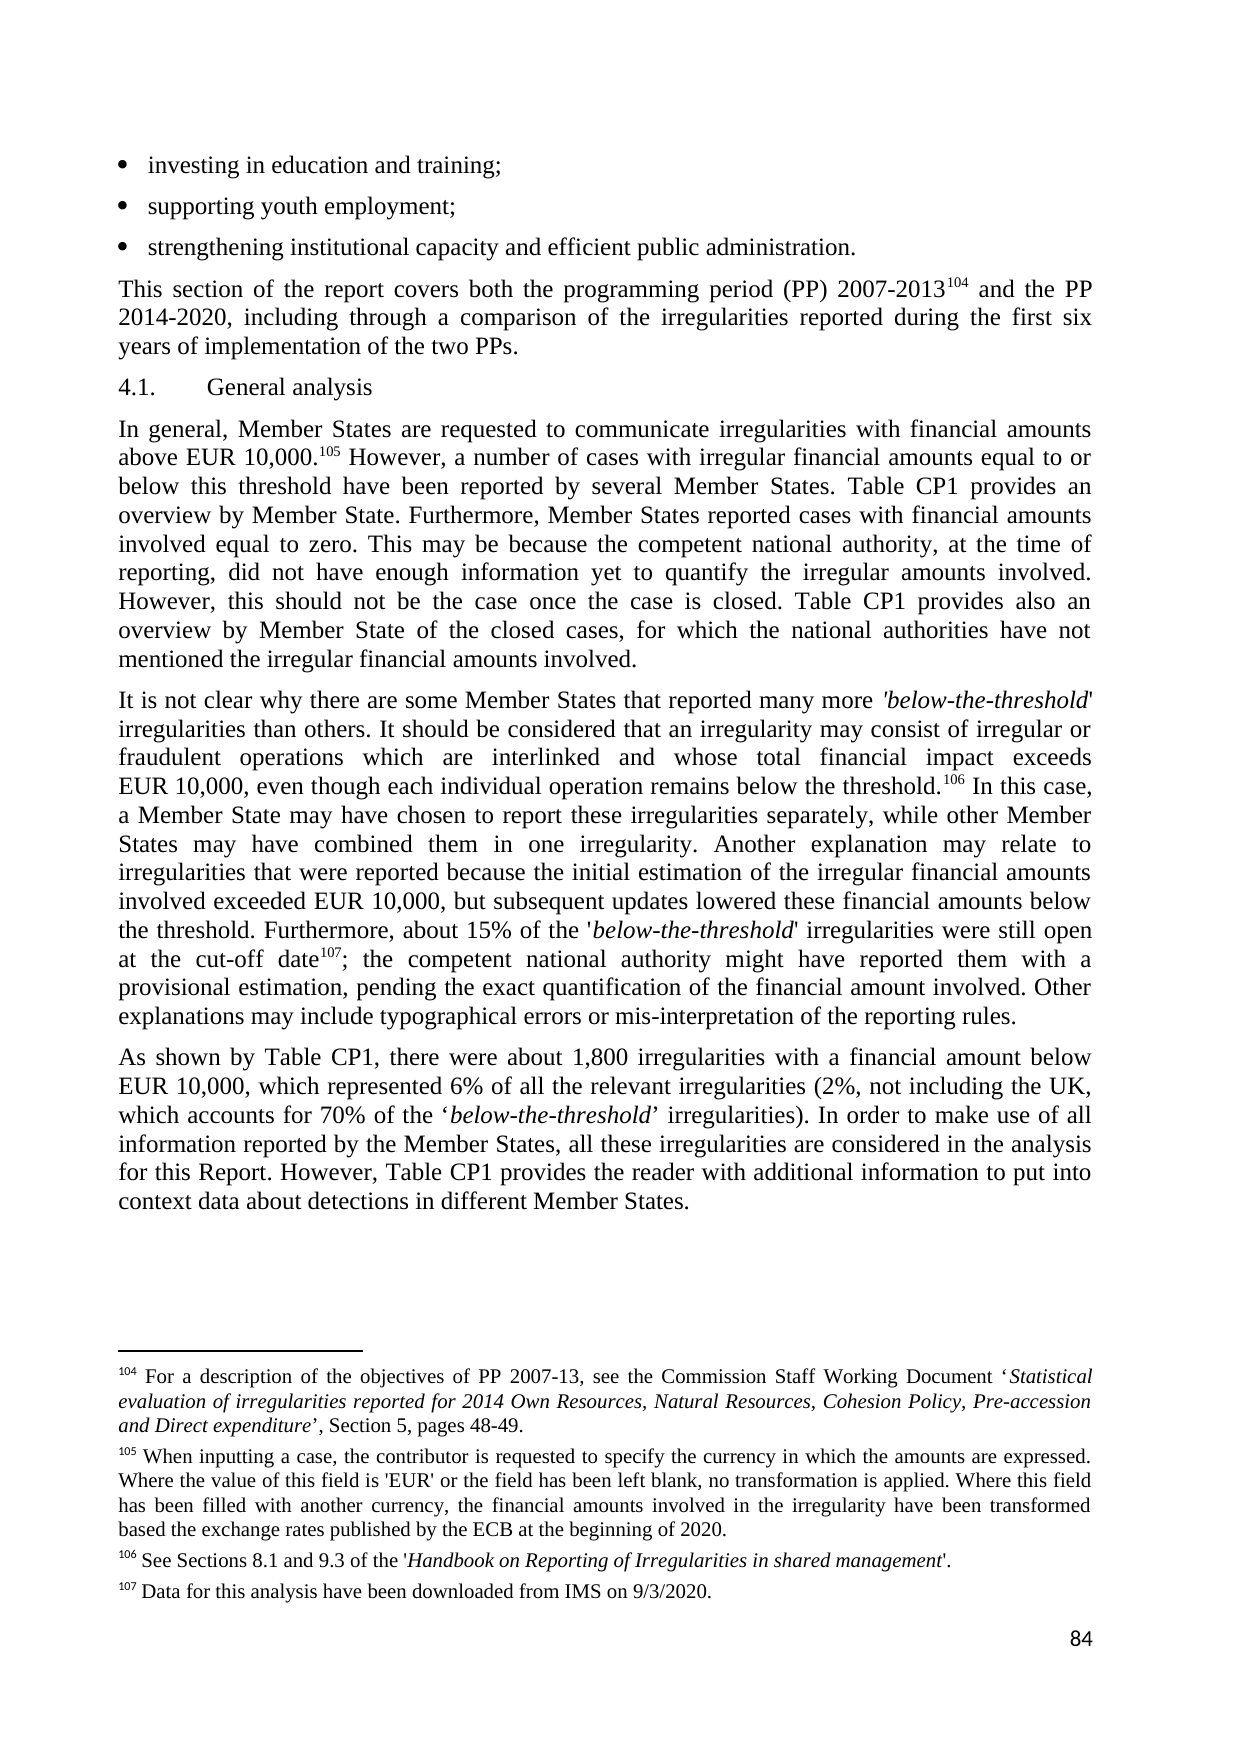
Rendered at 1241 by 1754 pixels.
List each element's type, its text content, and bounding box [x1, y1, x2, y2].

text This section of the report covers both the programming period (PP) 2007-2013 and the PP 2014-2020, including through a comparison of the irregularities reported during the first six years of implementation of the two PPs. [118, 274, 1093, 360]
text strengthening institutional capacity and efficient public administration. [118, 232, 1093, 261]
text It is not clear why there are some Member States that reported many more 'below-the-threshold' irregularities than others. It should be considered that an irregularity may consist of irregular or fraudulent operations which are interlinked and whose total financial impact exceeds EUR 10,000, even though each individual operation remains below the threshold. In this case, a Member State may have chosen to report these irregularities separately, while other Member States may have combined them in one irregularity. Another explanation may relate to irregularities that were reported because the initial estimation of the irregular financial amounts involved exceeded EUR 10,000, but subsequent updates lowered these financial amounts below the threshold. Furthermore, about 15% of the 'below-the-threshold' irregularities were still open at the cut-off date; the competent national authority might have reported them with a provisional estimation, pending the exact quantification of the financial amount involved. Other explanations may include typographical errors or mis-interpretation of the reporting rules. [118, 685, 1093, 1030]
text investing in education and training; [118, 150, 1093, 179]
subtitle 4.1. General analysis [118, 372, 1093, 401]
text In general, Member States are requested to communicate irregularities with financial amounts above EUR 10,000. However, a number of cases with irregular financial amounts equal to or below this threshold have been reported by several Member States. Table CP1 provides an overview by Member State. Furthermore, Member States reported cases with financial amounts involved equal to zero. This may be because the competent national authority, at the time of reporting, did not have enough information yet to quantify the irregular amounts involved. However, this should not be the case once the case is closed. Table CP1 provides also an overview by Member State of the closed cases, for which the national authorities have not mentioned the irregular financial amounts involved. [118, 414, 1093, 672]
text As shown by Table CP1, there were about 1,800 irregularities with a financial amount below EUR 10,000, which represented 6% of all the relevant irregularities (2%, not including the UK, which accounts for 70% of the ‘below-the-threshold’ irregularities). In order to make use of all information reported by the Member States, all these irregularities are considered in the analysis for this Report. However, Table CP1 provides the reader with additional information to put into context data about detections in different Member States. [118, 1042, 1093, 1215]
text supporting youth employment; [118, 191, 1093, 220]
